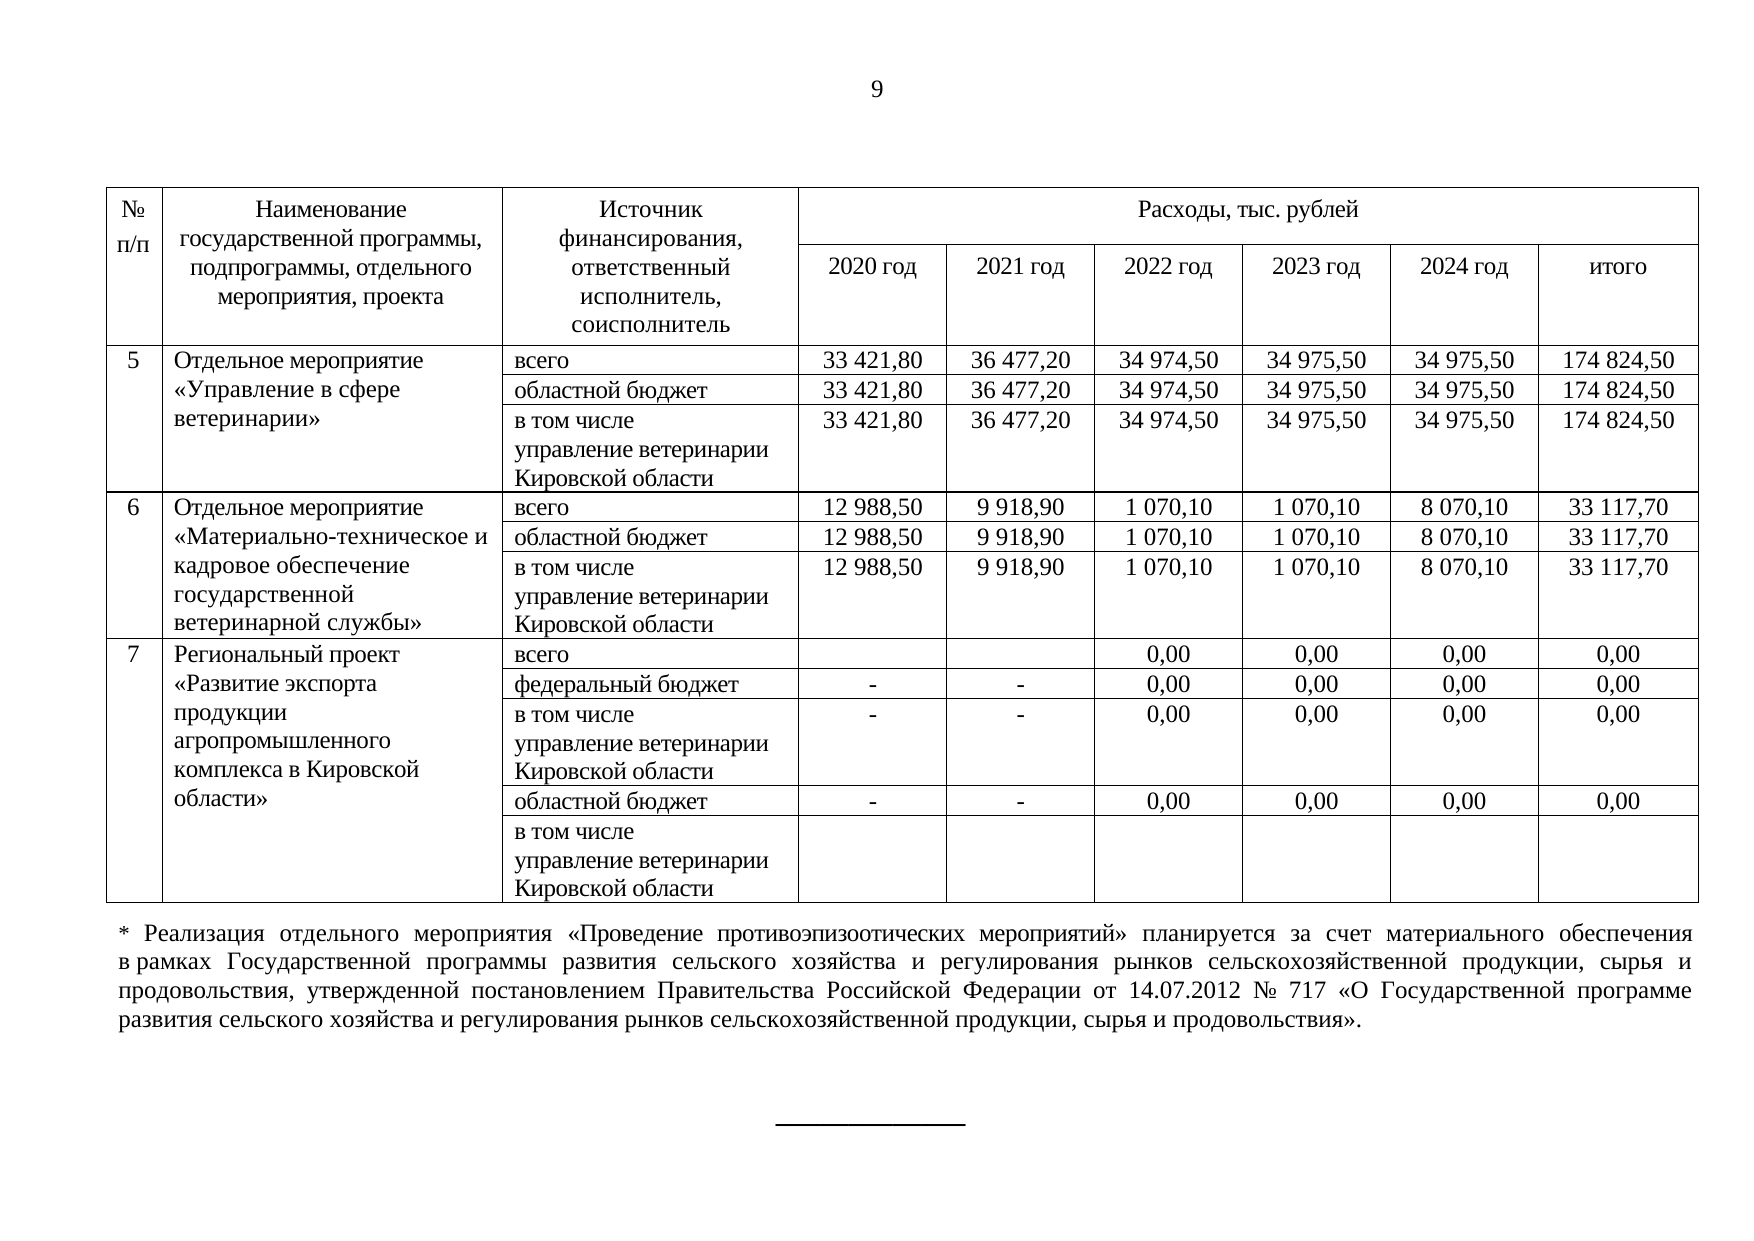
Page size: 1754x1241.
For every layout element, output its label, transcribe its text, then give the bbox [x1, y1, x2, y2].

table_cell областной бюджет [503, 375, 798, 404]
table_cell 34 975,50 [1391, 346, 1538, 374]
table_cell 6 [107, 493, 162, 638]
table_cell [1243, 816, 1390, 902]
table_cell 0,00 [1095, 639, 1242, 668]
table_cell 33 117,70 [1539, 522, 1698, 551]
table_cell 8 070,10 [1391, 493, 1538, 521]
table_cell 0,00 [1243, 669, 1390, 698]
table_cell 34 975,50 [1243, 346, 1390, 374]
table_cell 36 477,20 [947, 405, 1094, 491]
table_cell 174 824,50 [1539, 405, 1698, 491]
table_cell 0,00 [1391, 699, 1538, 785]
table_cell в том числе управление ветеринарии Кировской области [503, 405, 798, 491]
table_cell Отдельное мероприятие «Материально-техническое и кадровое обеспечение государственной ветеринарной службы» [163, 493, 502, 638]
table_cell 33 421,80 [799, 405, 946, 491]
table_cell 0,00 [1243, 786, 1390, 815]
table_cell 36 477,20 [947, 346, 1094, 374]
table_header № п/п [107, 188, 162, 344]
table_cell 0,00 [1539, 639, 1698, 668]
table_cell в том числе управление ветеринарии Кировской области [503, 816, 798, 902]
table_cell Отдельное мероприятие «Управление в сфере ветеринарии» [163, 346, 502, 491]
table_cell 34 974,50 [1095, 346, 1242, 374]
table_cell областной бюджет [503, 786, 798, 815]
table_header Наименование государственной программы, подпрограммы, отдельного мероприятия, проекта [163, 188, 502, 344]
table_cell 2020 год [799, 245, 946, 344]
table_cell всего [503, 639, 798, 668]
table_cell 0,00 [1095, 699, 1242, 785]
table_cell в том числе управление ветеринарии Кировской области [503, 699, 798, 785]
table_cell 174 824,50 [1539, 346, 1698, 374]
table_cell 0,00 [1391, 786, 1538, 815]
table_cell 7 [107, 639, 162, 902]
table_cell федеральный бюджет [503, 669, 798, 698]
table_cell [799, 639, 946, 668]
table_header Расходы, тыс. рублей [799, 188, 1698, 244]
table_cell 1 070,10 [1095, 522, 1242, 551]
table_cell 33 117,70 [1539, 552, 1698, 638]
table_cell 33 421,80 [799, 375, 946, 404]
table_cell 1 070,10 [1243, 493, 1390, 521]
table_cell 0,00 [1095, 786, 1242, 815]
table_cell 0,00 [1095, 669, 1242, 698]
table_cell 12 988,50 [799, 522, 946, 551]
table_cell 0,00 [1243, 699, 1390, 785]
table_cell - [799, 669, 946, 698]
table_cell 8 070,10 [1391, 552, 1538, 638]
table_cell 34 975,50 [1243, 375, 1390, 404]
table_cell [1095, 816, 1242, 902]
table_cell 0,00 [1539, 786, 1698, 815]
table_cell 2022 год [1095, 245, 1242, 344]
table_cell - [947, 786, 1094, 815]
table_cell 1 070,10 [1095, 493, 1242, 521]
table_cell 12 988,50 [799, 493, 946, 521]
table_cell 34 975,50 [1391, 405, 1538, 491]
text _____________ [118, 1095, 1623, 1129]
table_cell - [799, 699, 946, 785]
table_cell 1 070,10 [1243, 522, 1390, 551]
table_cell итого [1539, 245, 1698, 344]
table_cell 34 975,50 [1391, 375, 1538, 404]
table_cell 2023 год [1243, 245, 1390, 344]
table_cell [947, 639, 1094, 668]
table_cell 0,00 [1539, 699, 1698, 785]
table_cell [947, 816, 1094, 902]
table_cell 9 918,90 [947, 522, 1094, 551]
table_cell 33 421,80 [799, 346, 946, 374]
table_cell 34 975,50 [1243, 405, 1390, 491]
table_cell 1 070,10 [1243, 552, 1390, 638]
table_cell 174 824,50 [1539, 375, 1698, 404]
table_cell 9 918,90 [947, 493, 1094, 521]
table_cell всего [503, 493, 798, 521]
table_cell [1539, 816, 1698, 902]
table_cell Региональный проект «Развитие экспорта продукции агропромышленного комплекса в Кировской области» [163, 639, 502, 902]
table_cell 0,00 [1243, 639, 1390, 668]
table_cell - [947, 699, 1094, 785]
table_cell 33 117,70 [1539, 493, 1698, 521]
table_cell всего [503, 346, 798, 374]
table_cell - [799, 786, 946, 815]
title * Реализация отдельного мероприятия «Проведение противоэпизоотических мероприятий» планируется за счет материального обеспечения в рамках Государственной программы развития сельского хозяйства и регулирования рынков сельскохозяйственной продукции, сырья и продовольствия, утвержденной постановлением Правительства Российской Федерации от 14.07.2012 № 717 «О Государственной программе развития сельского хозяйства и регулирования рынков сельскохозяйственной продукции, сырья и продовольствия». [118, 918, 1693, 1033]
table_cell областной бюджет [503, 522, 798, 551]
table_cell в том числе управление ветеринарии Кировской области [503, 552, 798, 638]
table_cell 5 [107, 346, 162, 491]
table_cell 0,00 [1391, 639, 1538, 668]
table_cell [799, 816, 946, 902]
table_cell 1 070,10 [1095, 552, 1242, 638]
table_header Источник финансирования, ответственный исполнитель, соисполнитель [503, 188, 798, 344]
table_cell 0,00 [1539, 669, 1698, 698]
table_cell 2021 год [947, 245, 1094, 344]
table_cell 2024 год [1391, 245, 1538, 344]
table_cell [1391, 816, 1538, 902]
table_cell 8 070,10 [1391, 522, 1538, 551]
table_cell 0,00 [1391, 669, 1538, 698]
table_cell - [947, 669, 1094, 698]
table_cell 12 988,50 [799, 552, 946, 638]
table_cell 36 477,20 [947, 375, 1094, 404]
table_cell 34 974,50 [1095, 375, 1242, 404]
table_cell 9 918,90 [947, 552, 1094, 638]
table_cell 34 974,50 [1095, 405, 1242, 491]
